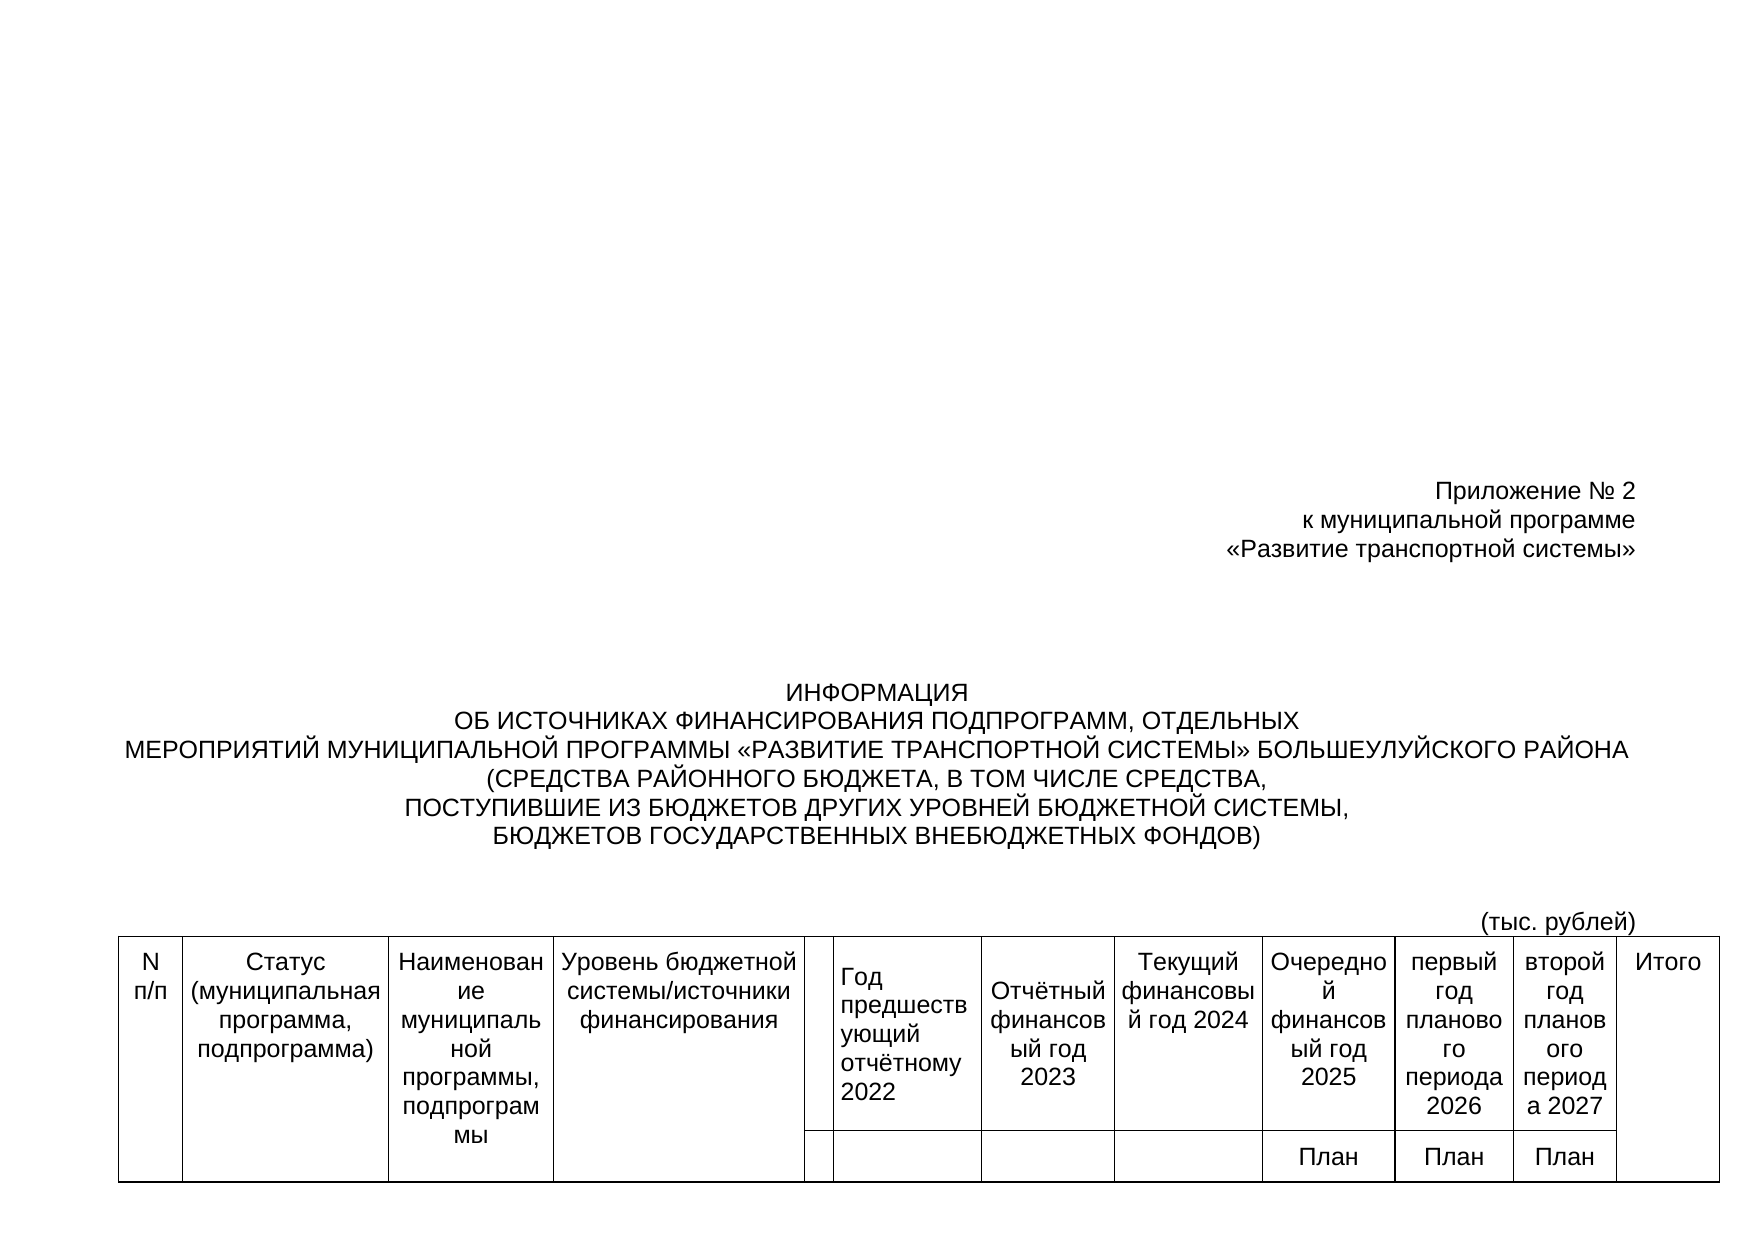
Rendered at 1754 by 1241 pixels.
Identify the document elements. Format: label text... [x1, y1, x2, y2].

table_cell План [1263, 1131, 1394, 1181]
table_header Уровень бюджетной системы/источники финансирования [554, 937, 804, 1181]
table_header Очередной финансовый год 2025 [1263, 937, 1394, 1130]
text (тыс. рублей) [118, 879, 1636, 936]
table_header Итого [1617, 937, 1719, 1181]
text (СРЕДСТВА РАЙОННОГО БЮДЖЕТА, В ТОМ ЧИСЛЕ СРЕДСТВА, [118, 764, 1636, 793]
table_header Год предшествующий отчётному 2022 [834, 937, 981, 1130]
text МЕРОПРИЯТИЙ МУНИЦИПАЛЬНОЙ ПРОГРАММЫ «РАЗВИТИЕ ТРАНСПОРТНОЙ СИСТЕМЫ» БОЛЬШЕУЛУЙСКОГО РАЙОНА [118, 735, 1636, 764]
table_header Статус (муниципальная программа, подпрограмма) [183, 937, 388, 1181]
text Приложение № 2 [118, 476, 1636, 505]
table_header второй год планового периода 2027 [1514, 937, 1616, 1130]
text ИНФОРМАЦИЯ [118, 678, 1636, 706]
table_header [805, 937, 833, 1130]
text к муниципальной программе [118, 505, 1636, 534]
table_cell [834, 1131, 981, 1181]
text БЮДЖЕТОВ ГОСУДАРСТВЕННЫХ ВНЕБЮДЖЕТНЫХ ФОНДОВ) [118, 821, 1636, 850]
table_cell План [1396, 1131, 1513, 1181]
text «Развитие транспортной системы» [118, 534, 1636, 563]
table_cell План [1514, 1131, 1616, 1181]
table_header первый год планового периода 2026 [1396, 937, 1513, 1130]
text ПОСТУПИВШИЕ ИЗ БЮДЖЕТОВ ДРУГИХ УРОВНЕЙ БЮДЖЕТНОЙ СИСТЕМЫ, [118, 793, 1636, 821]
table_header Наименование муниципальной программы, подпрограммы [389, 937, 553, 1181]
table_header Отчётный финансовый год 2023 [982, 937, 1114, 1130]
table_header N п/п [119, 937, 182, 1181]
table_cell [805, 1131, 833, 1181]
table_cell [1115, 1131, 1262, 1181]
text ОБ ИСТОЧНИКАХ ФИНАНСИРОВАНИЯ ПОДПРОГРАММ, ОТДЕЛЬНЫХ [118, 706, 1636, 735]
table_header Текущий финансовый год 2024 [1115, 937, 1262, 1130]
table_cell [982, 1131, 1114, 1181]
